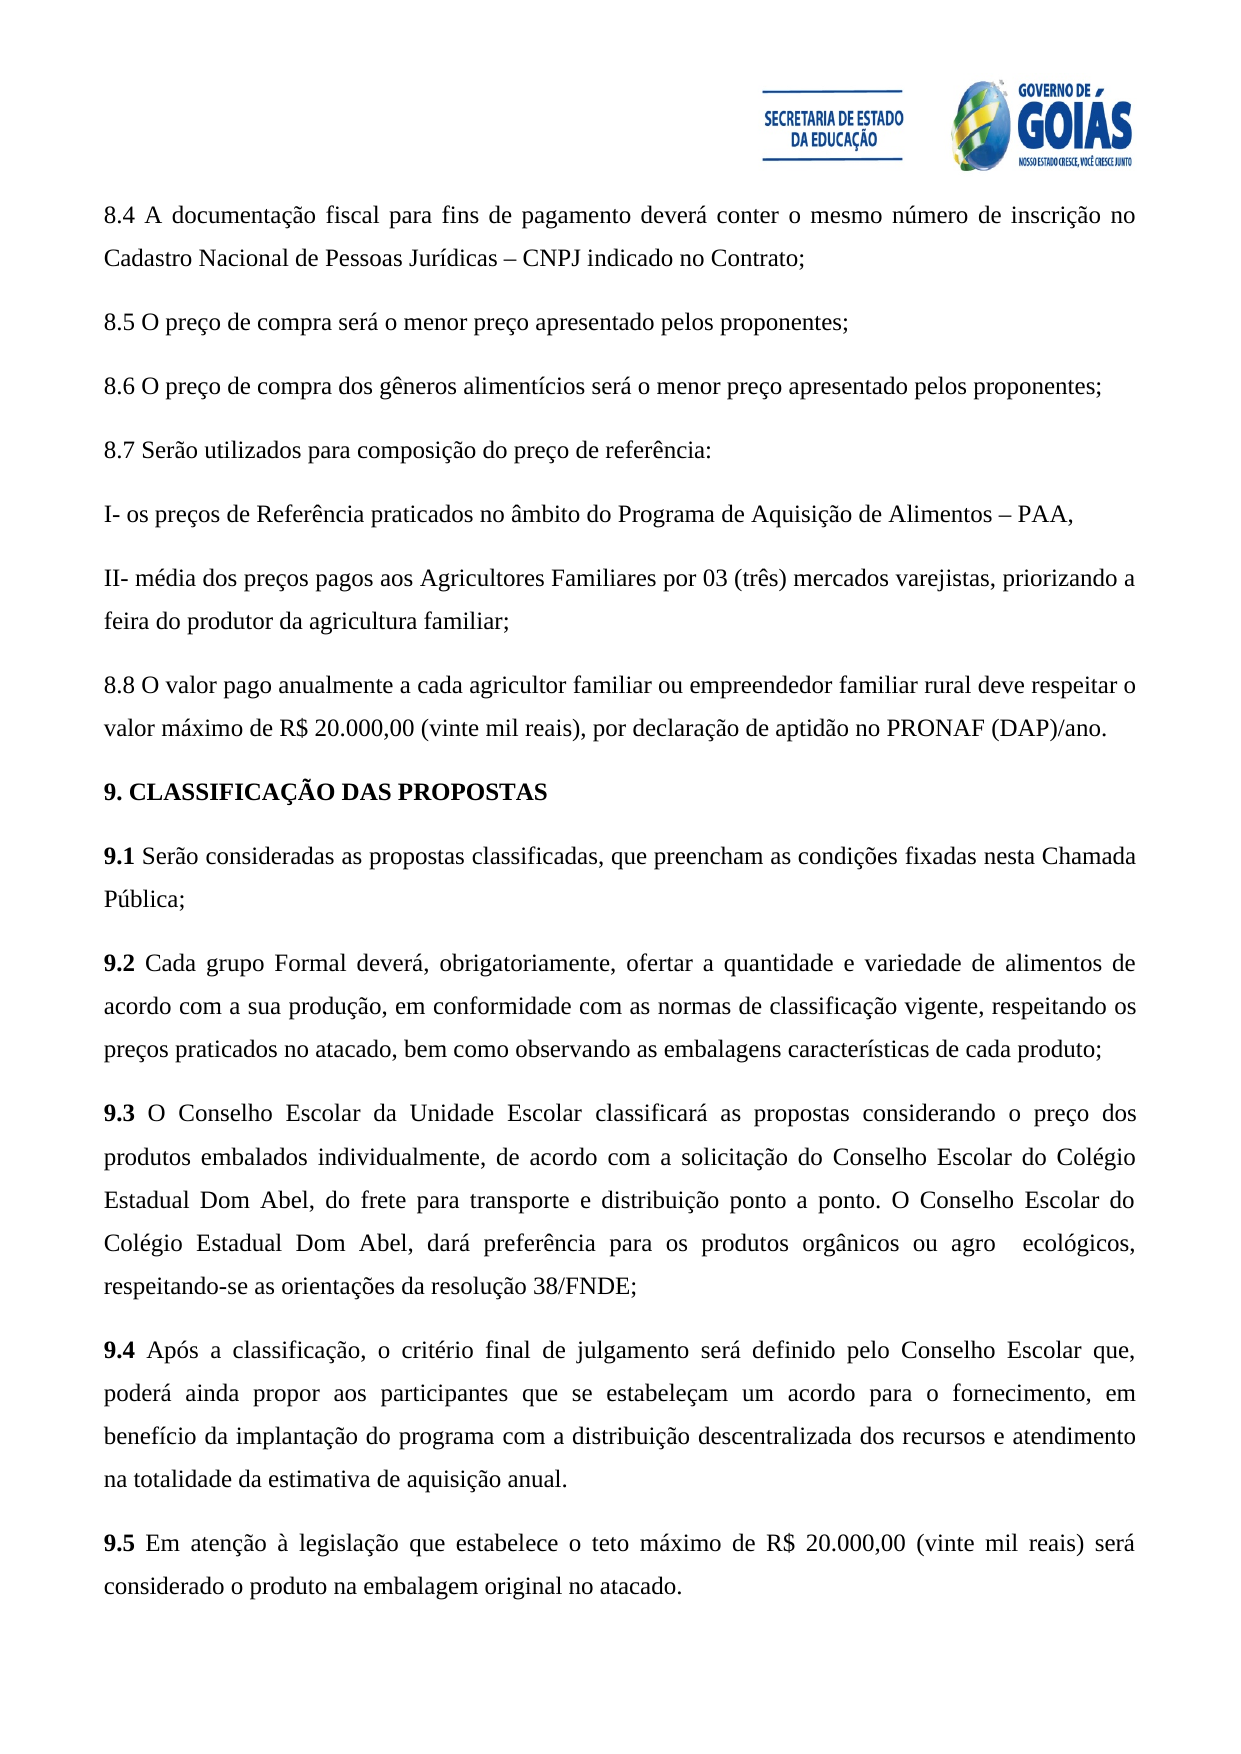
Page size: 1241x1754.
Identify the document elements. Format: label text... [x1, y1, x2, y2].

text 9. CLASSIFICAÇÃO DAS PROPOSTAS [103, 777, 1137, 806]
text documentação fiscal para fins de pagamento deverá conter o mesmo número de inscrição no Cadastro Nacional de Pessoas Jurídicas – CNPJ indicado no Contrato; [103, 200, 1137, 272]
text 8.7 Serão utilizados para composição do preço de referência: [103, 435, 1137, 464]
text 9.1 Serão consideradas as propostas classificadas, que preencham as condições fixadas nesta Chamada Pública; [103, 841, 1137, 913]
text I- os preços de Referência praticados no âmbito do Programa de Aquisição de Alimentos – PAA, [103, 499, 1137, 528]
text 8.5 O preço de compra será o menor preço apresentado pelos proponentes; [103, 307, 1137, 336]
text 8.6 O preço de compra dos gêneros alimentícios será o menor preço apresentado pelos proponentes; [103, 371, 1137, 400]
text 9.3 O Conselho Escolar da Unidade Escolar classificará as propostas considerando o preço dos produtos embalados individualmente, de acordo com a solicitação do Conselho Escolar do Colégio Estadual Dom Abel, do frete para transporte e distribuição ponto a ponto. O Conselho Escolar do Colégio Estadual Dom Abel, dará preferência para os produtos orgânicos ou agro ecológicos, respeitando-se as orientações da resolução 38/FNDE; [103, 1098, 1137, 1300]
picture [757, 73, 1138, 177]
text II- média dos preços pagos aos Agricultores Familiares por 03 (três) mercados varejistas, priorizando a feira do produtor da agricultura familiar; [103, 563, 1137, 635]
text 9.2 Cada grupo Formal deverá, obrigatoriamente, ofertar a quantidade e variedade de alimentos de acordo com a sua produção, em conformidade com as normas de classificação vigente, respeitando os preços praticados no atacado, bem como observando as embalagens características de cada produto; [103, 948, 1137, 1063]
text 9.4 Após a classificação, o critério final de julgamento será definido pelo Conselho Escolar que, poderá ainda propor aos participantes que se estabeleçam um acordo para o fornecimento, em benefício da implantação do programa com a distribuição descentralizada dos recursos e atendimento na totalidade da estimativa de aquisição anual. [103, 1335, 1137, 1493]
text 8.8 O valor pago anualmente a cada agricultor familiar ou empreendedor familiar rural deve respeitar o valor máximo de R$ 20.000,00 (vinte mil reais), por declaração de aptidão no PRONAF (DAP)/ano. [103, 670, 1137, 742]
text 9.5 Em atenção à legislação que estabelece o teto máximo de R$ 20.000,00 (vinte mil reais) será considerado o produto na embalagem original no atacado. [103, 1528, 1137, 1600]
